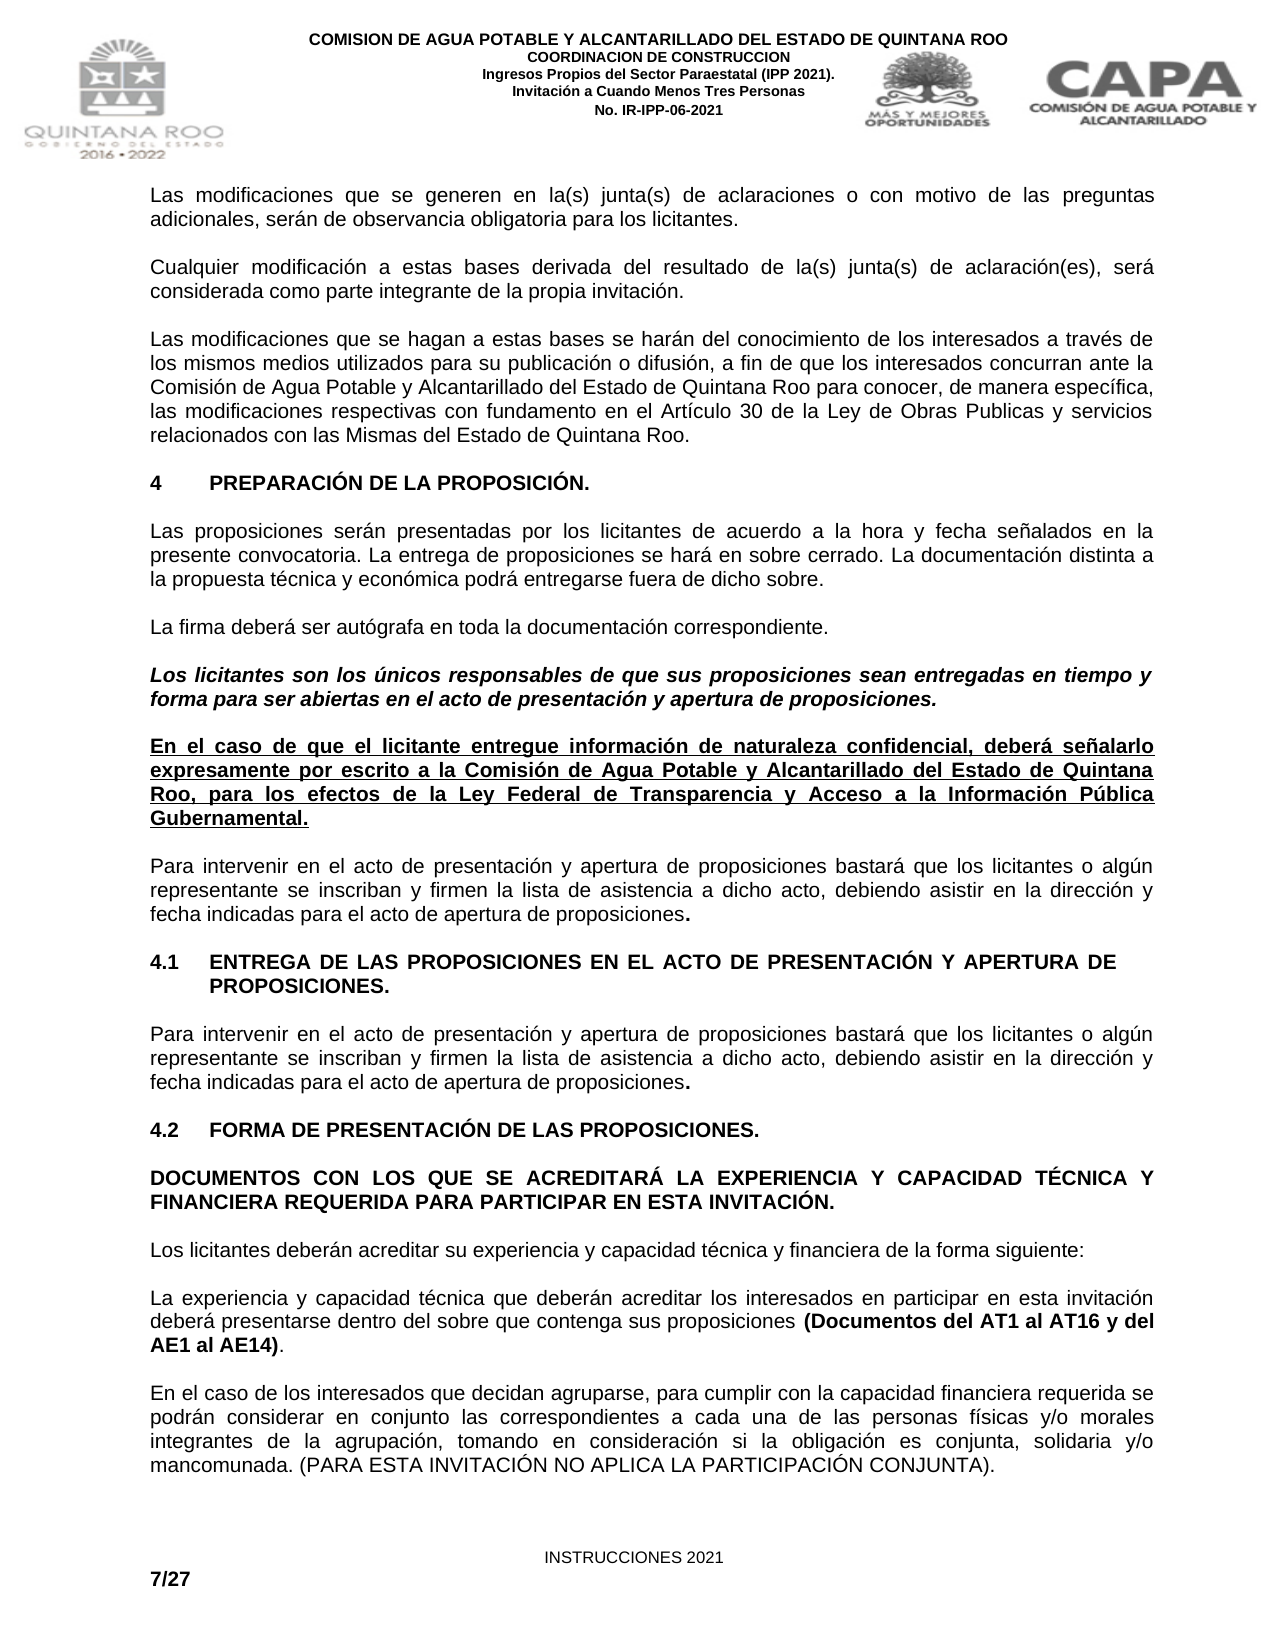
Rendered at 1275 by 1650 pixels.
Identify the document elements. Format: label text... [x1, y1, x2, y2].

text Para intervenir en el acto de presentación y apertura de proposiciones bastará que los licitantes o algún representante se inscriban y firmen la lista de asistencia a dicho acto, debiendo asistir en la dirección y fecha indicadas para el acto de apertura de proposiciones. [150, 854, 1155, 926]
text Las modificaciones que se generen en la(s) junta(s) de aclaraciones o con motivo de las preguntas adicionales, serán de observancia obligatoria para los licitantes. [150, 183, 1155, 231]
text Los licitantes deberán acreditar su experiencia y capacidad técnica y financiera de la forma siguiente: [150, 1237, 1155, 1261]
text Cualquier modificación a estas bases derivada del resultado de la(s) junta(s) de aclaración(es), será considerada como parte integrante de la propia invitación. [150, 255, 1155, 303]
text 4.2 FORMA DE PRESENTACIÓN DE LAS PROPOSICIONES. [150, 1118, 1155, 1142]
text Para intervenir en el acto de presentación y apertura de proposiciones bastará que los licitantes o algún representante se inscriban y firmen la lista de asistencia a dicho acto, debiendo asistir en la dirección y fecha indicadas para el acto de apertura de proposiciones. [150, 1022, 1155, 1094]
text 4.1 ENTREGA DE LAS PROPOSICIONES EN EL ACTO DE PRESENTACIÓN Y APERTURA DE PROPOSICIONES. [150, 950, 1118, 998]
text Las modificaciones que se hagan a estas bases se harán del conocimiento de los interesados a través de los mismos medios utilizados para su publicación o difusión, a fin de que los interesados concurran ante la Comisión de Agua Potable y Alcantarillado del Estado de Quintana Roo para conocer, de manera específica, las modificaciones respectivas con fundamento en el Artículo 30 de la Ley de Obras Publicas y servicios relacionados con las Mismas del Estado de Quintana Roo. [150, 327, 1155, 447]
text 4 PREPARACIÓN DE LA PROPOSICIÓN. [150, 471, 1118, 495]
picture [17, 7, 1262, 180]
text Los licitantes son los únicos responsables de que sus proposiciones sean entregadas en tiempo y forma para ser abiertas en el acto de presentación y apertura de proposiciones. [150, 662, 1155, 710]
text La firma deberá ser autógrafa en toda la documentación correspondiente. [150, 614, 1155, 638]
text En el caso de que el licitante entregue información de naturaleza confidencial, deberá señalarlo expresamente por escrito a la Comisión de Agua Potable y Alcantarillado del Estado de Quintana Roo, para los efectos de la Ley Federal de Transparencia y Acceso a la Información Pública Gubernamental. [150, 734, 1155, 755]
text Las proposiciones serán presentadas por los licitantes de acuerdo a la hora y fecha señalados en la presente convocatoria. La entrega de proposiciones se hará en sobre cerrado. La documentación distinta a la propuesta técnica y económica podrá entregarse fuera de dicho sobre. [150, 519, 1155, 591]
text En el caso de que el licitante entregue información de naturaleza confidencial, deberá señalarlo expresamente por escrito a la Comisión de Agua Potable y Alcantarillado del Estado de Quintana Roo, para los efectos de la Ley Federal de Transparencia y Acceso a la Información Pública Gubernamental. [150, 756, 1155, 803]
text La experiencia y capacidad técnica que deberán acreditar los interesados en participar en esta invitación deberá presentarse dentro del sobre que contenga sus proposiciones (Documentos del AT1 al AT16 y del AE1 al AE14). [150, 1285, 1155, 1357]
text En el caso de que el licitante entregue información de naturaleza confidencial, deberá señalarlo expresamente por escrito a la Comisión de Agua Potable y Alcantarillado del Estado de Quintana Roo, para los efectos de la Ley Federal de Transparencia y Acceso a la Información Pública Gubernamental. [150, 804, 1155, 830]
text En el caso de los interesados que decidan agruparse, para cumplir con la capacidad financiera requerida se podrán considerar en conjunto las correspondientes a cada una de las personas físicas y/o morales integrantes de la agrupación, tomando en consideración si la obligación es conjunta, solidaria y/o mancomunada. (PARA ESTA INVITACIÓN NO APLICA LA PARTICIPACIÓN CONJUNTA). [150, 1381, 1155, 1477]
text DOCUMENTOS CON LOS QUE SE ACREDITARÁ LA EXPERIENCIA Y CAPACIDAD TÉCNICA Y FINANCIERA REQUERIDA PARA PARTICIPAR EN ESTA INVITACIÓN. [150, 1166, 1155, 1213]
